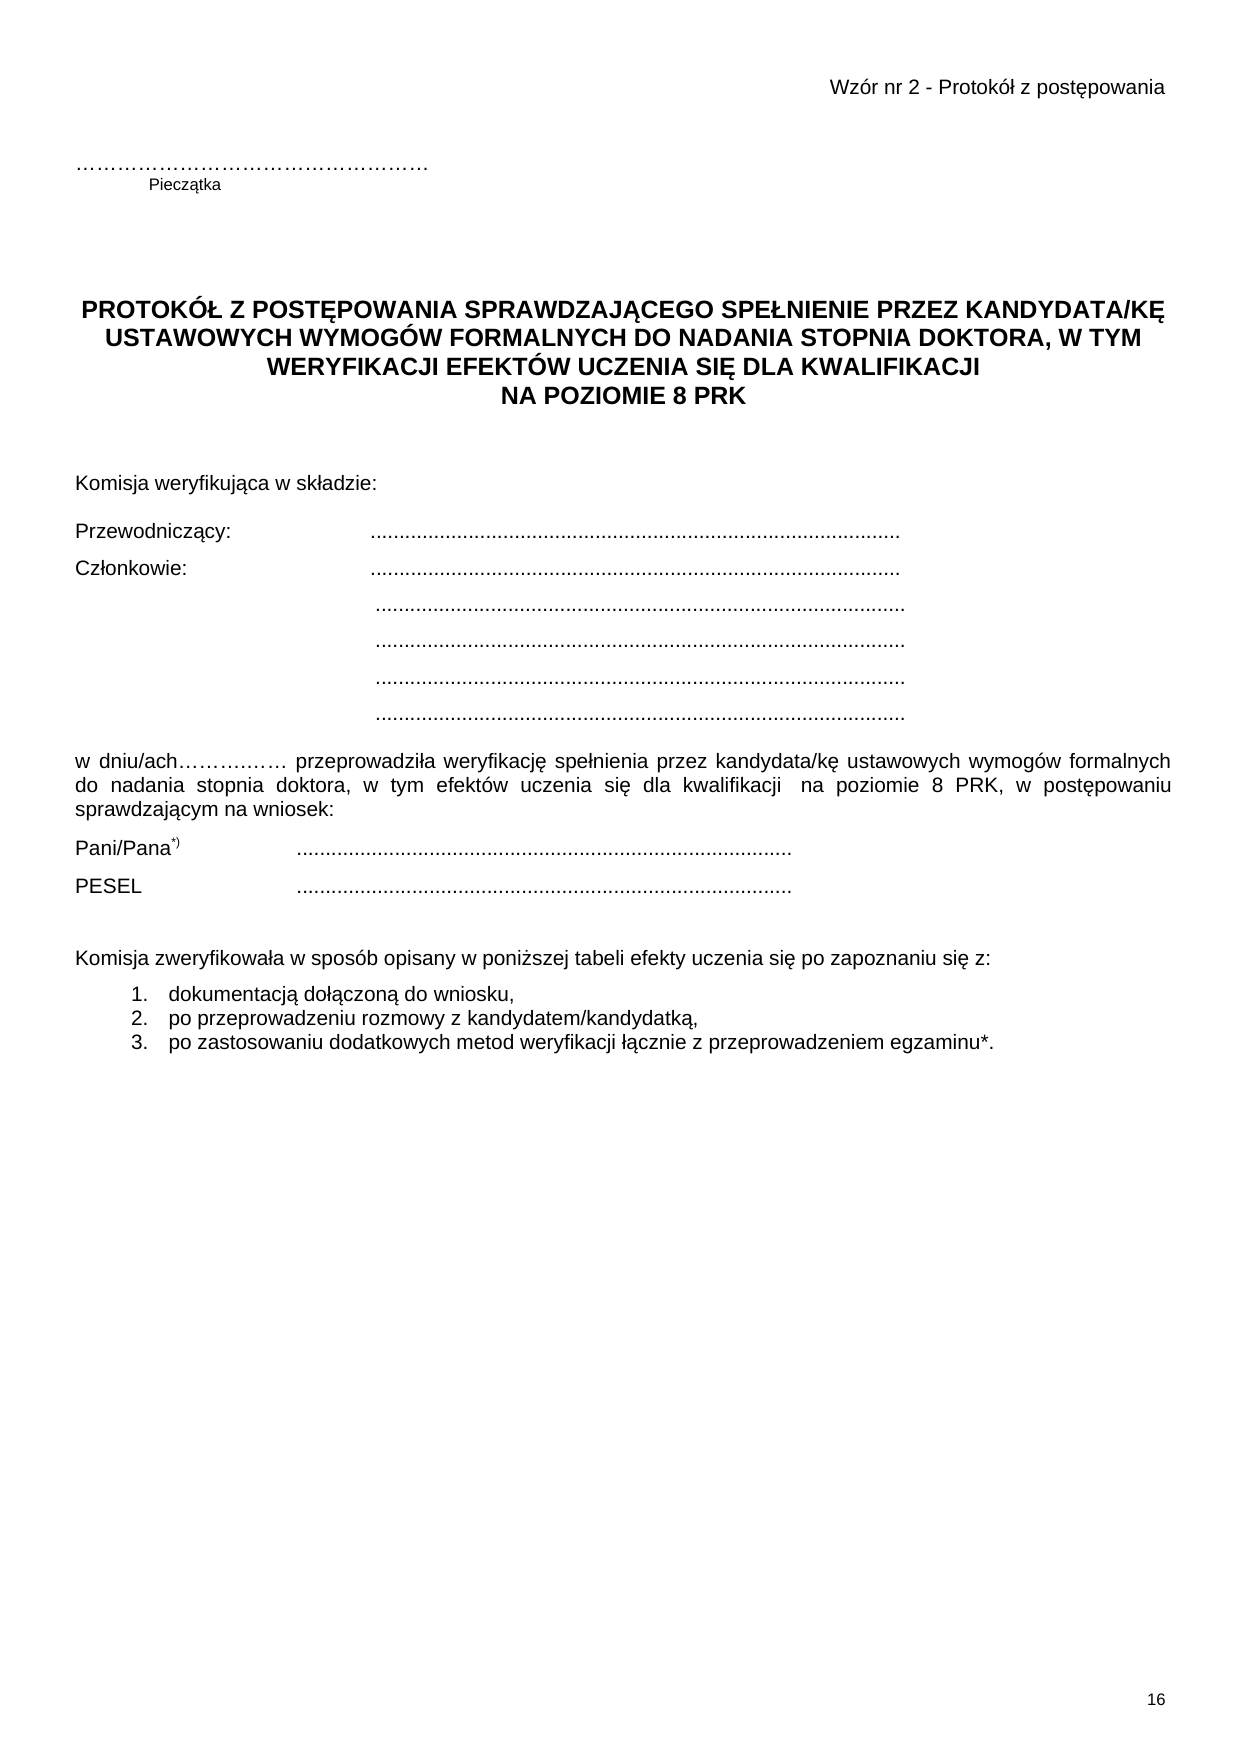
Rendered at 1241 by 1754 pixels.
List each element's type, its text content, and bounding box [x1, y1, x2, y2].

text Pani/Pana*) ...................................................................................... [75, 836, 1172, 859]
text w dniu/ach……….…… przeprowadziła weryfikację spełnienia przez kandydata/kę ustawowych wymogów formalnych do nadania stopnia doktora, w tym efektów uczenia się dla kwalifikacji na poziomie 8 PRK, w postępowaniu sprawdzającym na wniosek: [75, 749, 1172, 821]
text Pieczątka [75, 174, 1172, 193]
text NA POZIOMIE 8 PRK [75, 381, 1172, 410]
text ............................................................................................ [300, 701, 1172, 725]
list po przeprowadzeniu rozmowy z kandydatem/kandydatką, [131, 1006, 1172, 1029]
list po zastosowaniu dodatkowych metod weryfikacji łącznie z przeprowadzeniem egzaminu*. [131, 1029, 1172, 1053]
text ............................................................................................ [375, 665, 1172, 689]
text Przewodniczący: ............................................................................................ [75, 519, 1172, 543]
text Wzór nr 2 - Protokół z postępowania [75, 75, 1165, 99]
text ............................................................................................ [300, 592, 1172, 616]
text Komisja weryfikująca w składzie: [75, 471, 1172, 494]
list dokumentacją dołączoną do wniosku, [131, 982, 1172, 1006]
text Członkowie: ............................................................................................ [75, 555, 1172, 579]
text …………………………………………… [75, 150, 1172, 174]
text ............................................................................................ [300, 628, 1172, 652]
text Komisja zweryfikowała w sposób opisany w poniższej tabeli efekty uczenia się po zapoznaniu się z: [75, 946, 1172, 969]
text PESEL ...................................................................................... [75, 874, 1172, 898]
subtitle PROTOKÓŁ Z POSTĘPOWANIA SPRAWDZAJĄCEGO SPEŁNIENIE PRZEZ KANDYDATA/KĘ USTAWOWYCH WYMOGÓW FORMALNYCH DO NADANIA STOPNIA DOKTORA, W TYM WERYFIKACJI EFEKTÓW UCZENIA SIĘ DLA KWALIFIKACJI [75, 295, 1172, 381]
